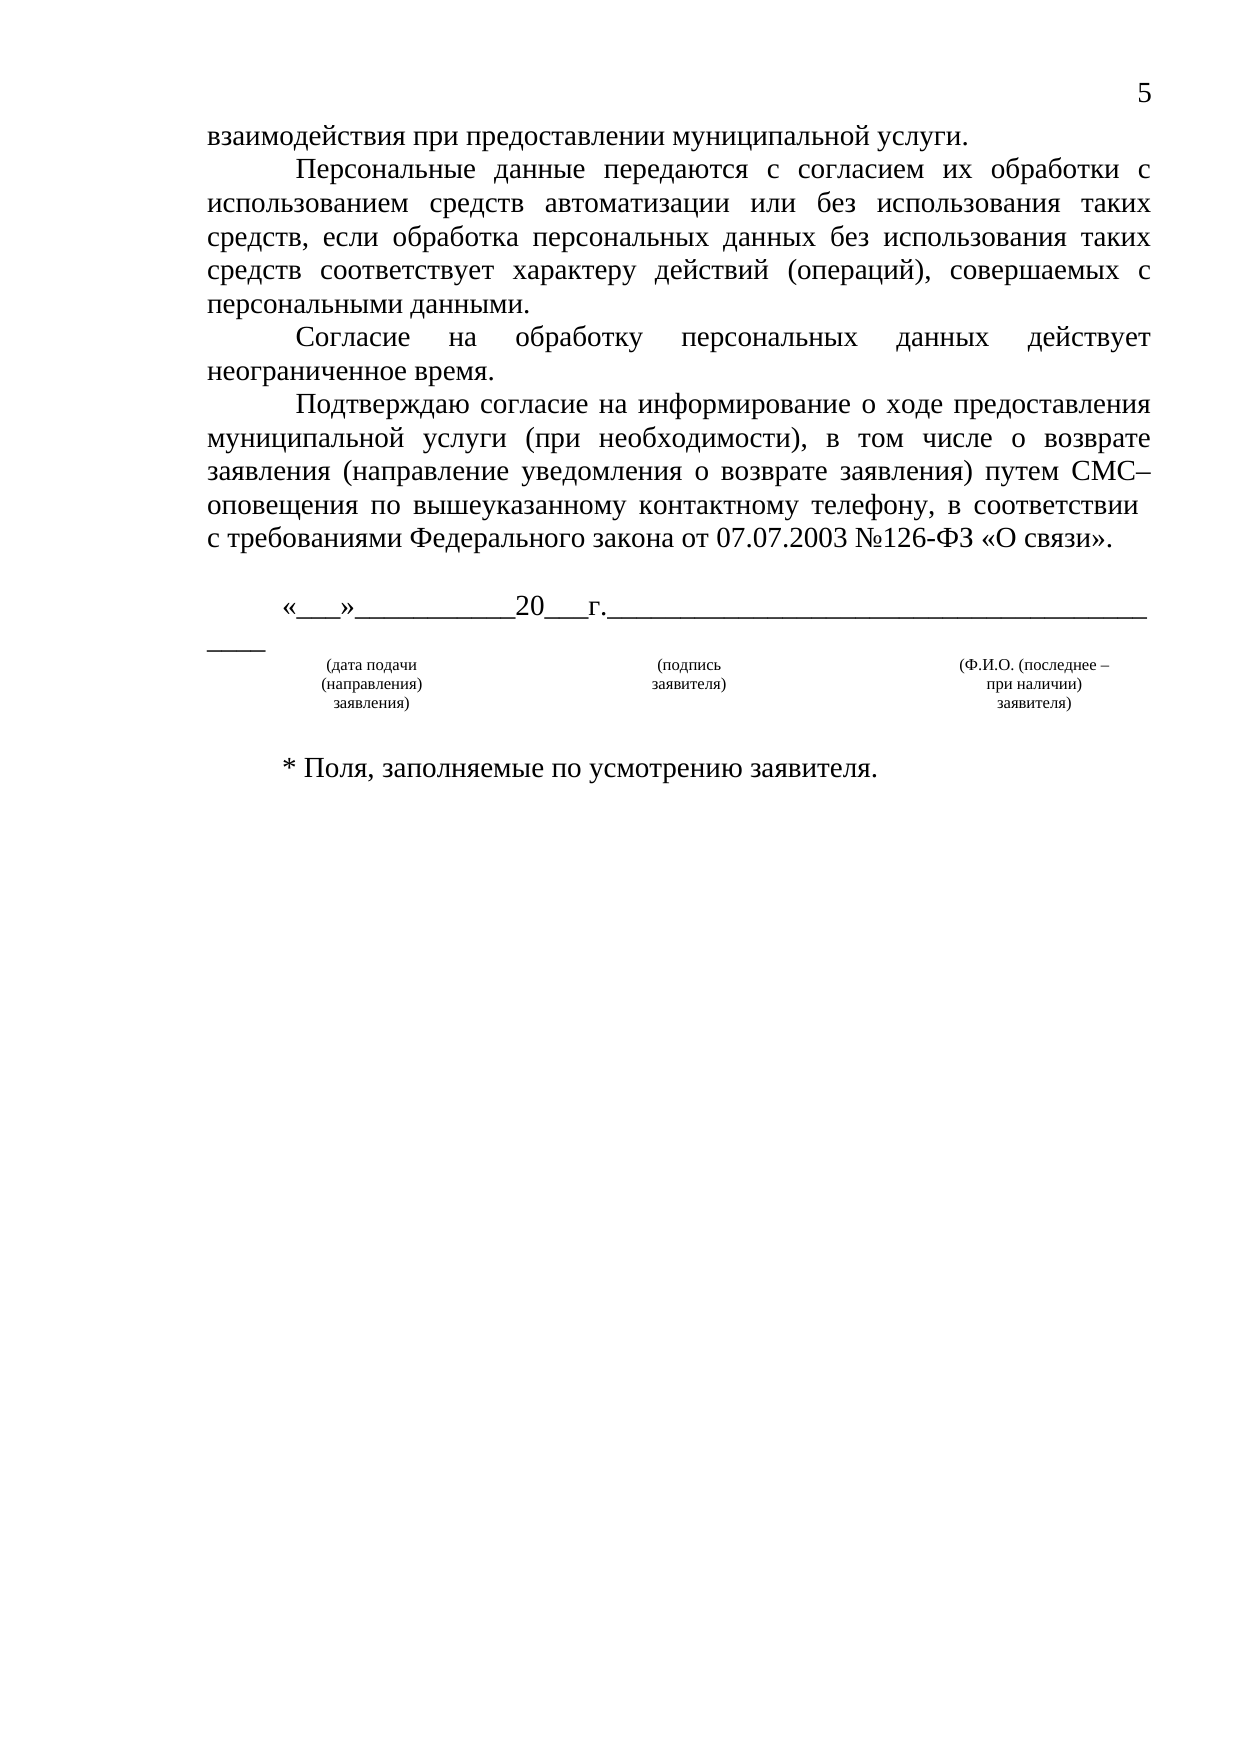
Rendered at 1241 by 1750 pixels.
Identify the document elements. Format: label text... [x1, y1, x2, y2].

table_header (подпись заявителя) [517, 655, 827, 751]
text * Поля, заполняемые по усмотрению заявителя. [207, 751, 1152, 784]
table_header (Ф.И.О. (последнее – при наличии) заявителя) [827, 655, 1181, 751]
text Персональные данные передаются с согласием их обработки с использованием средств автоматизации или без использования таких средств, если обработка персональных данных без использования таких средств соответствует характеру действий (операций), совершаемых с персональными данными. [207, 152, 1152, 319]
text «___»___________20___г._________________________________________ [207, 588, 1152, 655]
table_header (дата подачи (направления) заявления) [196, 655, 517, 751]
text Подтверждаю согласие на информирование о ходе предоставления муниципальной услуги (при необходимости), в том числе о возврате заявления (направление уведомления о возврате заявления) путем СМС–оповещения по вышеуказанному контактному телефону, в соответствии с требованиями Федерального закона от 07.07.2003 №126-ФЗ «О связи». [207, 386, 1152, 554]
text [207, 118, 1152, 152]
text Согласие на обработку персональных данных действует неограниченное время. [207, 319, 1152, 386]
